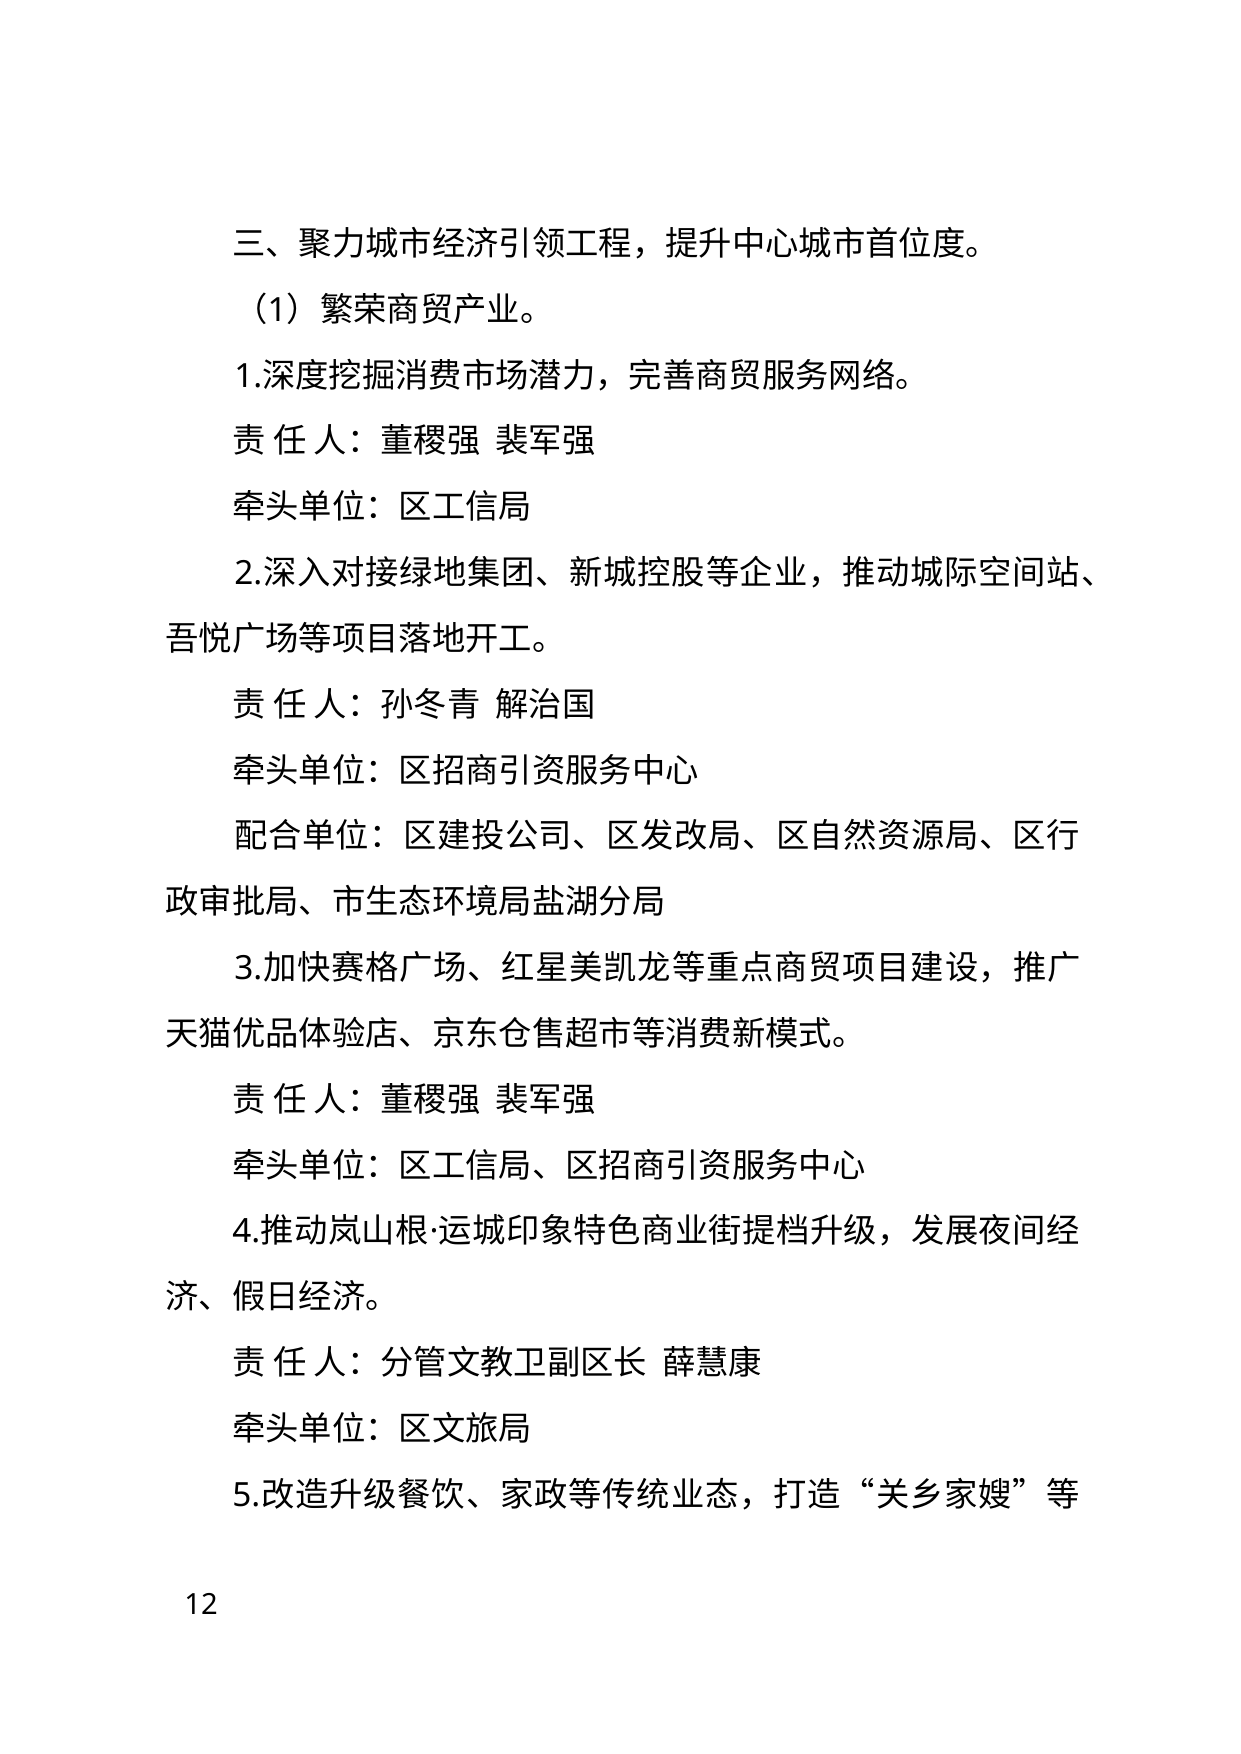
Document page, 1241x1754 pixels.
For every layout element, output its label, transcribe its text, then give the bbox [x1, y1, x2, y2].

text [165, 1459, 1081, 1525]
text 配合单位：区建投公司、区发改局、区自然资源局、区行政审批局、市生态环境局盐湖分局 [165, 801, 1081, 932]
text 责 任 人：董稷强 裴军强 [165, 1064, 1081, 1130]
text 牵头单位：区招商引资服务中心 [165, 735, 1081, 801]
text 4.推动岚山根·运城印象特色商业街提档升级，发展夜间经济、假日经济。 [165, 1196, 1081, 1327]
text 2.深入对接绿地集团、新城控股等企业，推动城际空间站、吾悦广场等项目落地开工。 [165, 537, 1081, 669]
text 责 任 人：分管文教卫副区长 薛慧康 [165, 1327, 1081, 1393]
text 牵头单位：区工信局 [165, 471, 1081, 537]
text 三、聚力城市经济引领工程，提升中心城市首位度。 [165, 208, 1081, 274]
text 牵头单位：区工信局、区招商引资服务中心 [165, 1130, 1081, 1196]
text 责 任 人：董稷强 裴军强 [165, 406, 1081, 471]
text 3.加快赛格广场、红星美凯龙等重点商贸项目建设，推广天猫优品体验店、京东仓售超市等消费新模式。 [165, 932, 1081, 1064]
text 1.深度挖掘消费市场潜力，完善商贸服务网络。 [165, 340, 1081, 406]
text 责 任 人：孙冬青 解治国 [165, 669, 1081, 735]
text （1）繁荣商贸产业。 [165, 274, 1081, 340]
text 牵头单位：区文旅局 [165, 1393, 1081, 1459]
